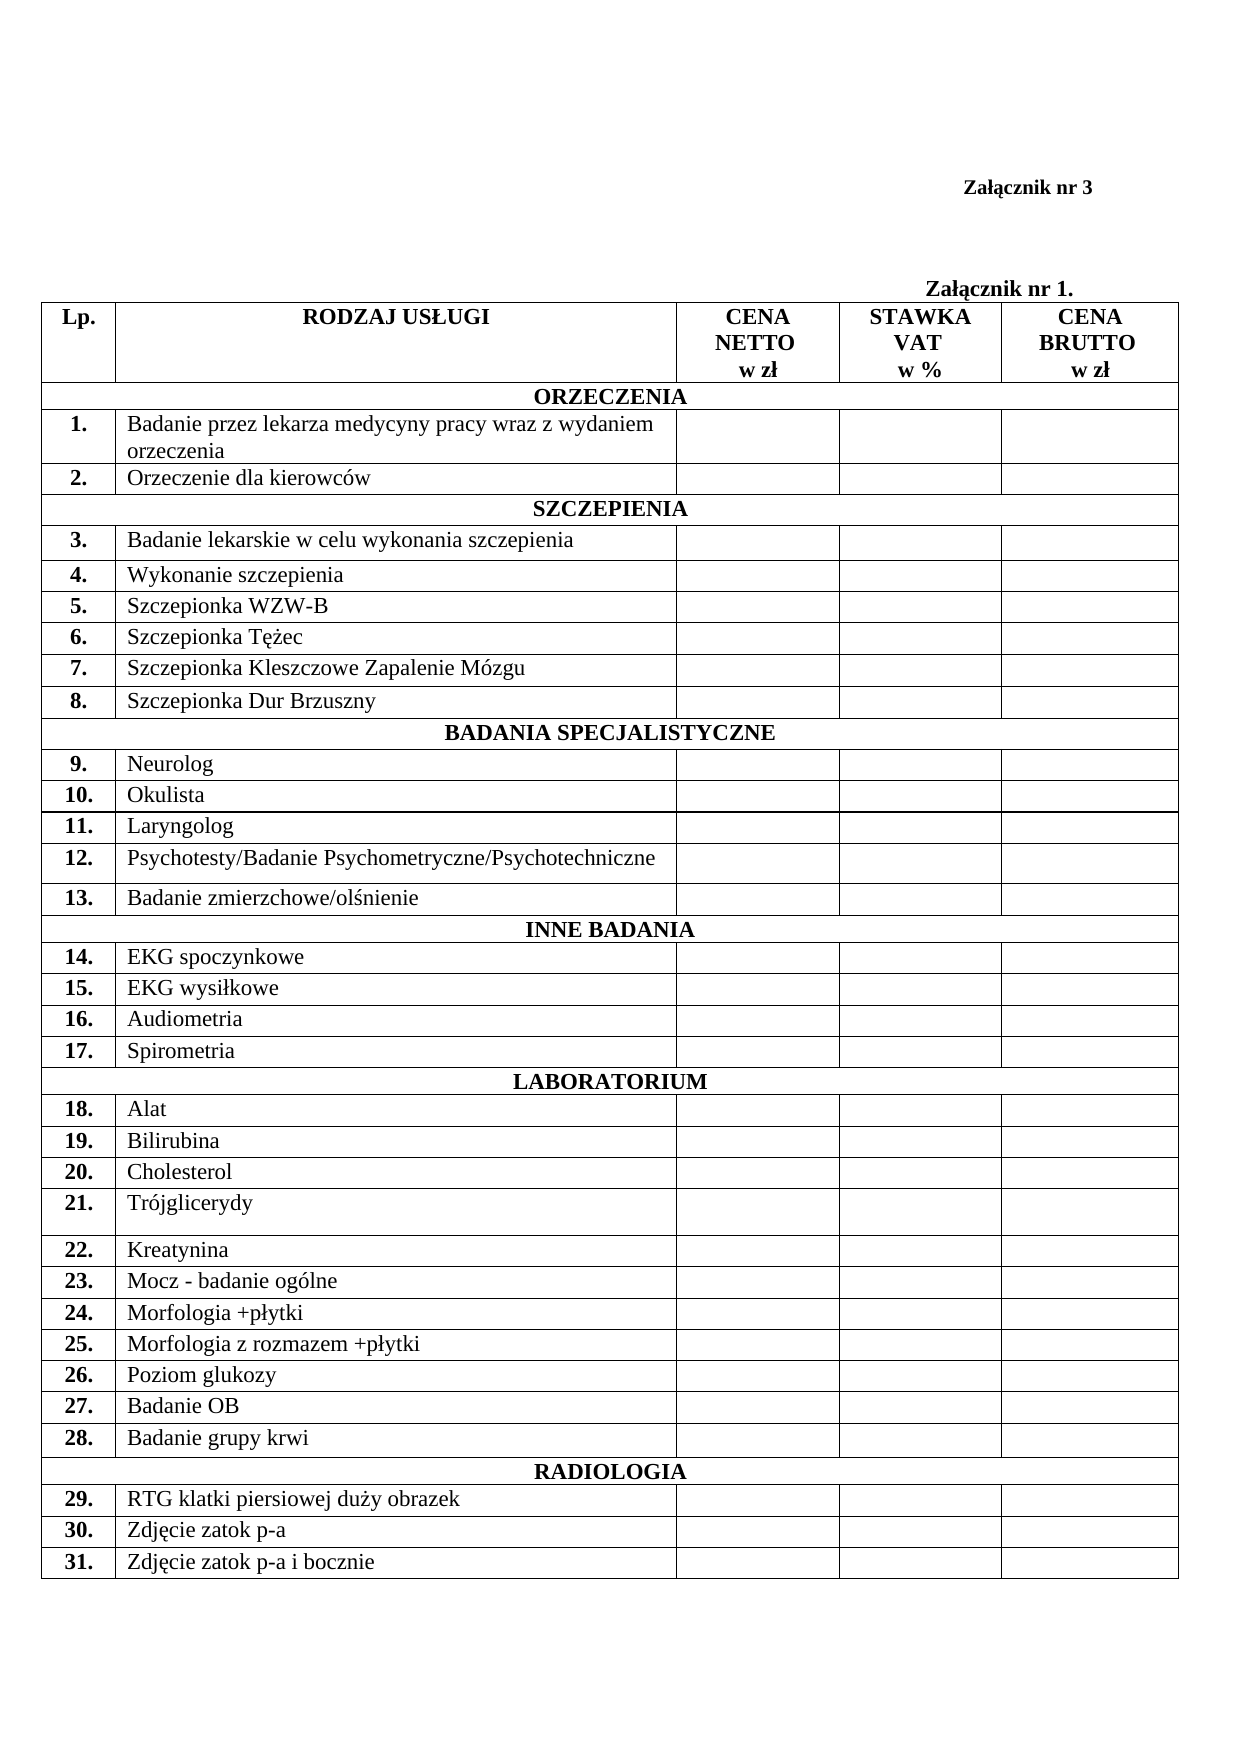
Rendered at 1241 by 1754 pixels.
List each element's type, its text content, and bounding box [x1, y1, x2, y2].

table_cell Alat [116, 1095, 676, 1126]
table_cell [1002, 750, 1178, 780]
table_cell [1002, 1267, 1178, 1297]
table_cell [677, 1006, 839, 1036]
table_cell [1002, 592, 1178, 622]
table_cell ORZECZENIA [42, 383, 1178, 409]
table_cell [1002, 943, 1178, 973]
table_cell [1002, 1236, 1178, 1266]
table_cell [840, 1548, 1001, 1578]
table_cell [840, 410, 1001, 463]
table_cell [677, 1267, 839, 1297]
table_cell 1. [42, 410, 115, 463]
table_cell Morfologia z rozmazem +płytki [116, 1330, 676, 1360]
table_cell [840, 1158, 1001, 1188]
table_cell [677, 687, 839, 718]
table_cell [677, 1037, 839, 1067]
table_cell [840, 844, 1001, 883]
table_cell [840, 1424, 1001, 1457]
table_cell [1002, 1127, 1178, 1157]
table_cell 18. [42, 1095, 115, 1126]
table_cell [677, 561, 839, 591]
table_cell Wykonanie szczepienia [116, 561, 676, 591]
table_cell 16. [42, 1006, 115, 1036]
table_cell Laryngolog [116, 813, 676, 843]
table_cell [1002, 1037, 1178, 1067]
table_cell [677, 884, 839, 914]
table_cell Badanie OB [116, 1392, 676, 1422]
table_cell [1002, 526, 1178, 560]
table_cell 8. [42, 687, 115, 718]
table_cell 31. [42, 1548, 115, 1578]
table_cell [840, 750, 1001, 780]
table_cell Bilirubina [116, 1127, 676, 1157]
table_cell [1002, 844, 1178, 883]
table_cell [677, 844, 839, 883]
table_cell [840, 1485, 1001, 1516]
table_cell Okulista [116, 781, 676, 811]
table_cell 2. [42, 464, 115, 494]
table_cell EKG spoczynkowe [116, 943, 676, 973]
table_cell [677, 592, 839, 622]
table_cell [840, 943, 1001, 973]
table_cell 9. [42, 750, 115, 780]
table_cell [677, 1127, 839, 1157]
table_header Lp. [42, 303, 115, 382]
table_cell [1002, 1517, 1178, 1547]
table_cell Szczepionka Kleszczowe Zapalenie Mózgu [116, 655, 676, 686]
table_cell RTG klatki piersiowej duży obrazek [116, 1485, 676, 1516]
table_cell [1002, 781, 1178, 811]
table_header CENA NETTO w zł [677, 303, 839, 382]
table_cell [1002, 884, 1178, 914]
table_cell [840, 655, 1001, 686]
table_cell Badanie zmierzchowe/olśnienie [116, 884, 676, 914]
table_cell 15. [42, 974, 115, 1004]
table_cell 28. [42, 1424, 115, 1457]
table_cell 29. [42, 1485, 115, 1516]
table_cell [1002, 1548, 1178, 1578]
table_cell 21. [42, 1189, 115, 1235]
table_cell [840, 561, 1001, 591]
table_cell [677, 1548, 839, 1578]
table_cell BADANIA SPECJALISTYCZNE [42, 719, 1178, 749]
table_cell [1002, 974, 1178, 1004]
table_cell [840, 974, 1001, 1004]
table_cell [1002, 1006, 1178, 1036]
table_cell LABORATORIUM [42, 1068, 1178, 1094]
table_cell [840, 592, 1001, 622]
table_cell [1002, 1189, 1178, 1235]
table_cell 24. [42, 1299, 115, 1329]
table_cell [1002, 813, 1178, 843]
table_cell [840, 781, 1001, 811]
table_cell [840, 1127, 1001, 1157]
table_cell 22. [42, 1236, 115, 1266]
table_cell Zdjęcie zatok p-a [116, 1517, 676, 1547]
table_cell [840, 1037, 1001, 1067]
table_cell Trójglicerydy [116, 1189, 676, 1235]
table_cell [677, 623, 839, 653]
table_cell [840, 1236, 1001, 1266]
table_cell [677, 655, 839, 686]
table_cell 7. [42, 655, 115, 686]
table_cell Orzeczenie dla kierowców [116, 464, 676, 494]
table_cell [840, 1299, 1001, 1329]
table_cell 26. [42, 1361, 115, 1391]
table_cell 4. [42, 561, 115, 591]
table_cell Badanie grupy krwi [116, 1424, 676, 1457]
table_cell 19. [42, 1127, 115, 1157]
table_cell [677, 1299, 839, 1329]
table_cell [1002, 561, 1178, 591]
table_cell [677, 813, 839, 843]
table_cell [1002, 464, 1178, 494]
table_cell [840, 464, 1001, 494]
table_cell [677, 1236, 839, 1266]
table_cell 27. [42, 1392, 115, 1422]
table_cell [677, 1158, 839, 1188]
table_cell Neurolog [116, 750, 676, 780]
table_cell [677, 943, 839, 973]
table_cell [840, 1189, 1001, 1235]
table_cell [1002, 410, 1178, 463]
table_cell Zdjęcie zatok p-a i bocznie [116, 1548, 676, 1578]
table_cell Mocz - badanie ogólne [116, 1267, 676, 1297]
table_cell [1002, 623, 1178, 653]
table_cell [840, 1267, 1001, 1297]
table_cell [1002, 1424, 1178, 1457]
table_cell [677, 1095, 839, 1126]
table_cell [677, 781, 839, 811]
table_cell [677, 1517, 839, 1547]
table_cell 17. [42, 1037, 115, 1067]
table_cell [1002, 655, 1178, 686]
table_cell [677, 1392, 839, 1422]
table_cell 6. [42, 623, 115, 653]
table_cell [677, 750, 839, 780]
table_cell [1002, 1095, 1178, 1126]
table_cell [677, 1189, 839, 1235]
table_cell [1002, 1158, 1178, 1188]
table_cell Psychotesty/Badanie Psychometryczne/Psychotechniczne [116, 844, 676, 883]
table_cell [677, 974, 839, 1004]
table_cell [840, 813, 1001, 843]
text Załącznik nr 3 [148, 175, 1093, 199]
text Załącznik nr 1. [885, 276, 1093, 302]
table_cell Morfologia +płytki [116, 1299, 676, 1329]
table_cell 12. [42, 844, 115, 883]
table_cell EKG wysiłkowe [116, 974, 676, 1004]
table_cell [840, 526, 1001, 560]
table_cell [1002, 1485, 1178, 1516]
table_cell [677, 464, 839, 494]
table_cell [677, 1330, 839, 1360]
table_cell [840, 1517, 1001, 1547]
table_cell 11. [42, 813, 115, 843]
table_cell [840, 1095, 1001, 1126]
table_cell [840, 687, 1001, 718]
table_cell 30. [42, 1517, 115, 1547]
table_header CENA BRUTTO w zł [1002, 303, 1178, 382]
table_cell [840, 884, 1001, 914]
table_cell [840, 1392, 1001, 1422]
table_cell INNE BADANIA [42, 916, 1178, 942]
table_cell [840, 623, 1001, 653]
table_cell Szczepionka Dur Brzuszny [116, 687, 676, 718]
table_cell Spirometria [116, 1037, 676, 1067]
table_cell 14. [42, 943, 115, 973]
table_cell [677, 526, 839, 560]
table_cell Badanie lekarskie w celu wykonania szczepienia [116, 526, 676, 560]
table_cell SZCZEPIENIA [42, 495, 1178, 525]
table_cell [677, 410, 839, 463]
table_cell Cholesterol [116, 1158, 676, 1188]
table_cell 13. [42, 884, 115, 914]
table_cell [840, 1006, 1001, 1036]
table_cell Szczepionka Tężec [116, 623, 676, 653]
table_cell Badanie przez lekarza medycyny pracy wraz z wydaniem orzeczenia [116, 410, 676, 463]
table_cell [1002, 1330, 1178, 1360]
table_cell [677, 1424, 839, 1457]
table_cell [840, 1361, 1001, 1391]
table_cell [677, 1361, 839, 1391]
table_cell [677, 1485, 839, 1516]
table_header STAWKA VAT w % [840, 303, 1001, 382]
table_header RODZAJ USŁUGI [116, 303, 676, 382]
table_cell [1002, 1392, 1178, 1422]
table_cell [1002, 1299, 1178, 1329]
table_cell Audiometria [116, 1006, 676, 1036]
table_cell RADIOLOGIA [42, 1458, 1178, 1484]
table_cell 23. [42, 1267, 115, 1297]
table_cell 3. [42, 526, 115, 560]
table_cell 10. [42, 781, 115, 811]
table_cell 20. [42, 1158, 115, 1188]
table_cell [1002, 687, 1178, 718]
table_cell Szczepionka WZW-B [116, 592, 676, 622]
table_cell [840, 1330, 1001, 1360]
table_cell 5. [42, 592, 115, 622]
table_cell Poziom glukozy [116, 1361, 676, 1391]
table_cell Kreatynina [116, 1236, 676, 1266]
table_cell [1002, 1361, 1178, 1391]
table_cell 25. [42, 1330, 115, 1360]
